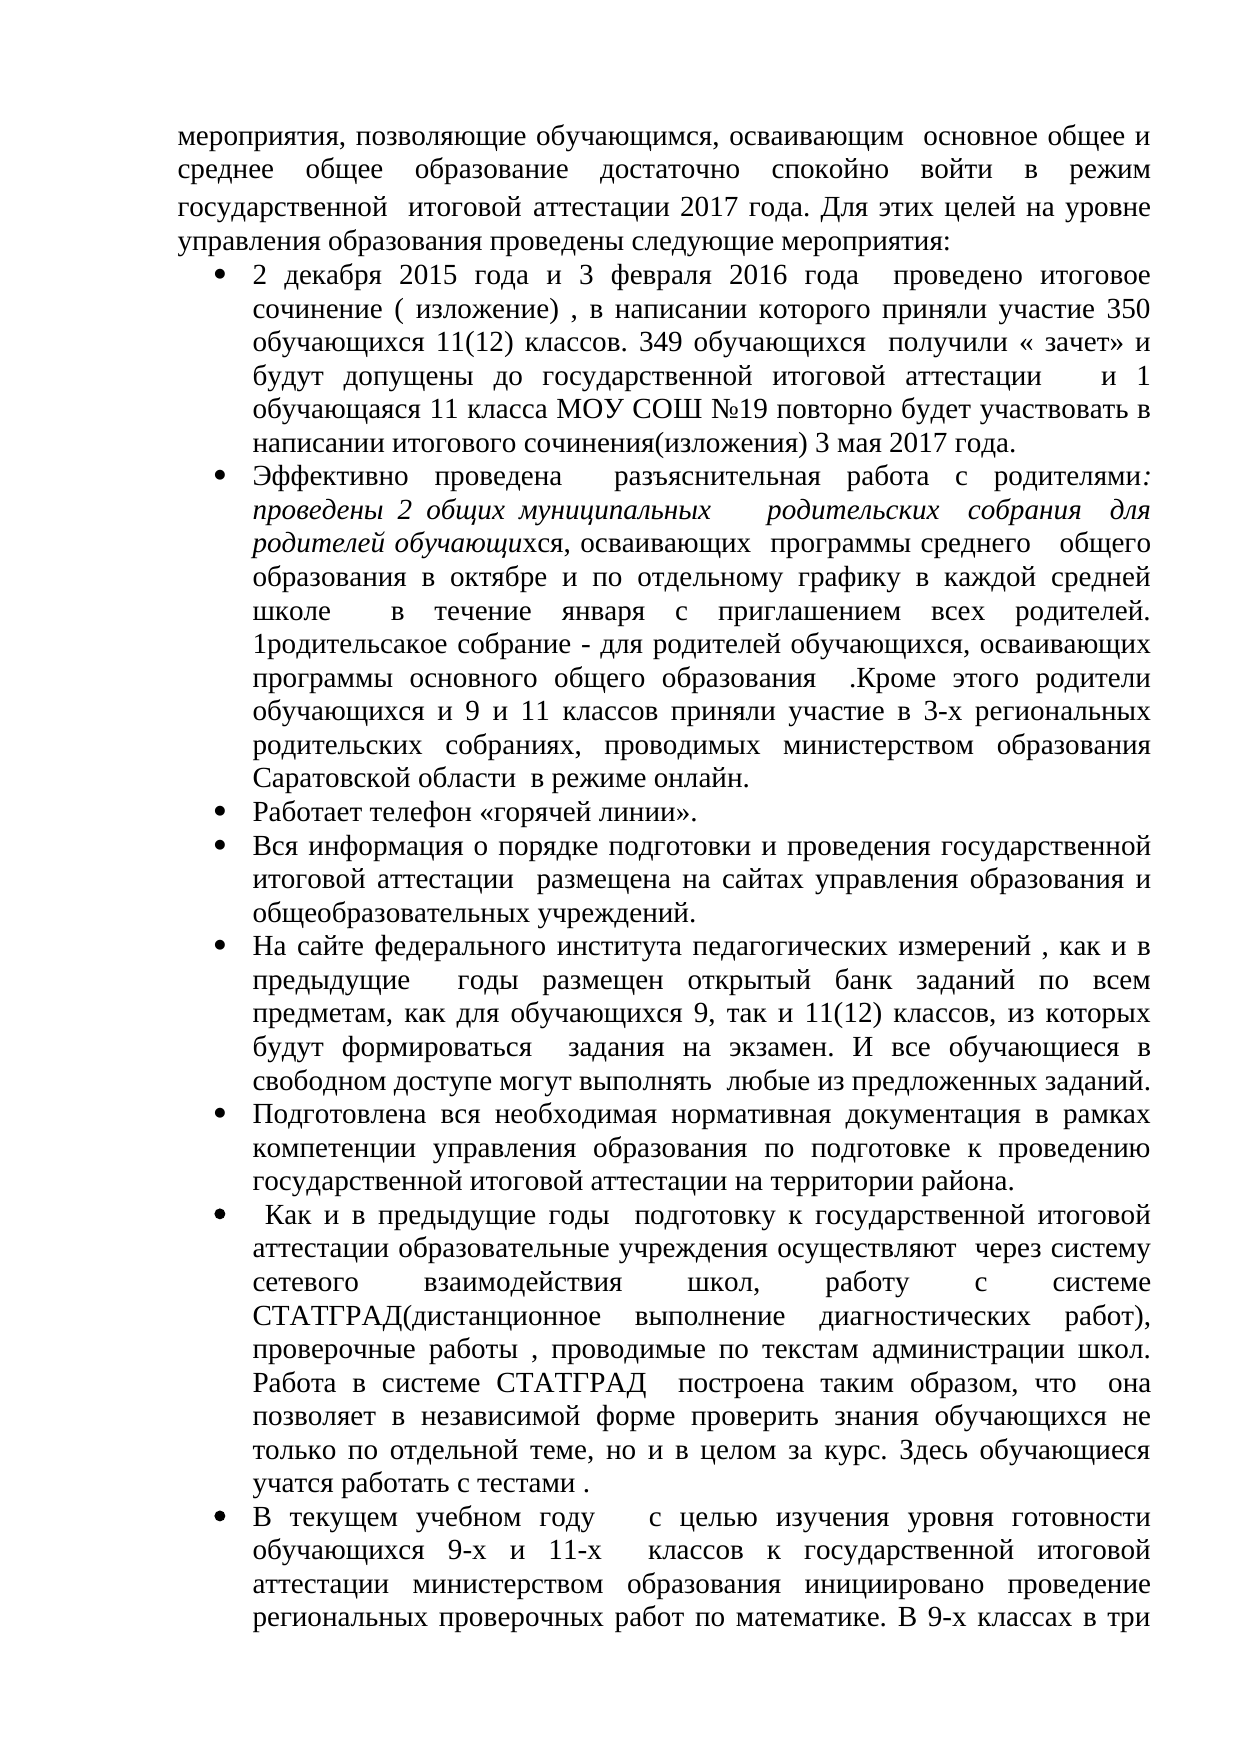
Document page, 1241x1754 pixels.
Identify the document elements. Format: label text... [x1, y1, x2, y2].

list Подготовлена вся необходимая нормативная документация в рамках компетенции управления образования по подготовке к проведению государственной итоговой аттестации на территории района. [215, 1096, 1152, 1197]
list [215, 1499, 1152, 1633]
list Вся информация о порядке подготовки и проведения государственной итоговой аттестации размещена на сайтах управления образования и общеобразовательных учреждений. [215, 828, 1152, 928]
list 2 декабря 2015 года и 3 февраля 2016 года проведено итоговое сочинение ( изложение) , в написании которого приняли участие 350 обучающихся 11(12) классов. 349 обучающихся получили « зачет» и будут допущены до государственной итоговой аттестации и 1 обучающаяся 11 класса МОУ СОШ №19 повторно будет участвовать в написании итогового сочинения(изложения) 3 мая 2017 года. [215, 257, 1152, 458]
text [177, 118, 1152, 257]
list Как и в предыдущие годы подготовку к государственной итоговой аттестации образовательные учреждения осуществляют через систему сетевого взаимодействия школ, работу с системе СТАТГРАД(дистанционное выполнение диагностических работ), проверочные работы , проводимые по текстам администрации школ. Работа в системе СТАТГРАД построена таким образом, что она позволяет в независимой форме проверить знания обучающихся не только по отдельной теме, но и в целом за курс. Здесь обучающиеся учатся работать с тестами . [215, 1197, 1152, 1499]
list На сайте федерального института педагогических измерений , как и в предыдущие годы размещен открытый банк заданий по всем предметам, как для обучающихся 9, так и 11(12) классов, из которых будут формироваться задания на экзамен. И все обучающиеся в свободном доступе могут выполнять любые из предложенных заданий. [215, 928, 1152, 1096]
list Работает телефон «горячей линии». [215, 794, 1152, 828]
list Эффективно проведена разъяснительная работа с родителями: проведены 2 общих муниципальных родительских собрания для родителей обучающихся, осваивающих программы среднего общего образования в октябре и по отдельному графику в каждой средней школе в течение января с приглашением всех родителей. 1родительсакое собрание - для родителей обучающихся, осваивающих программы основного общего образования .Кроме этого родители обучающихся и 9 и 11 классов приняли участие в 3-х региональных родительских собраниях, проводимых министерством образования Саратовской области в режиме онлайн. [215, 458, 1152, 794]
